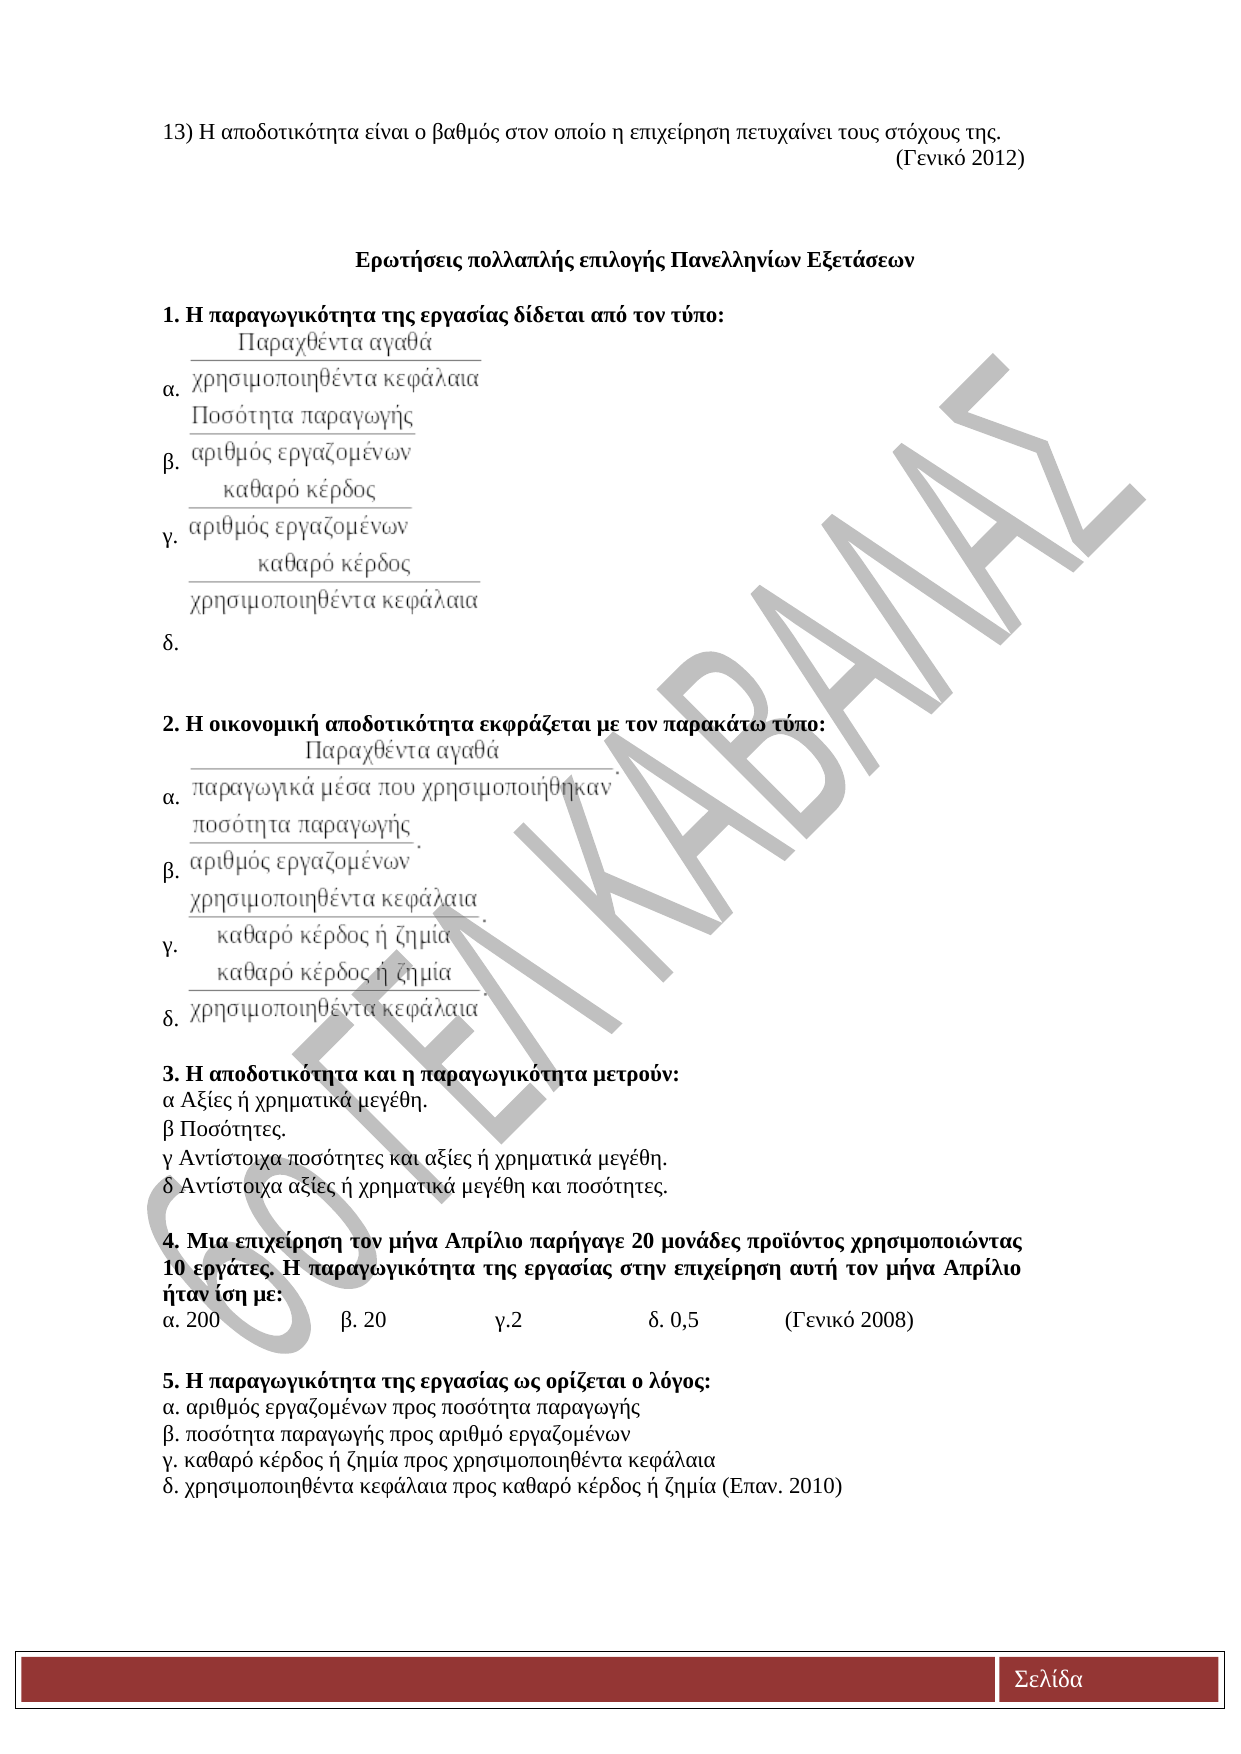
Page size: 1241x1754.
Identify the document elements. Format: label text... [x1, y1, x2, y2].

table_header 2. Η οικονομική αποδοτικότητα εκφράζεται με τον παρακάτω τύπο: [151, 710, 942, 736]
text δ. χρησιμοποιηθέντα κεφάλαια προς καθαρό κέρδος ή ζημία (Επαν. 2010) [162, 1472, 1107, 1499]
subtitle Ερωτήσεις πολλαπλής επιλογής Πανελληνίων Εξετάσεων [162, 246, 1107, 272]
table_cell γ. [151, 475, 989, 548]
text γ. καθαρό κέρδος ή ζημία προς χρησιμοποιηθέντα κεφάλαια [162, 1446, 1107, 1472]
table_cell β. [151, 810, 901, 883]
table_cell β Ποσότητες. [151, 1115, 1048, 1143]
text (Γενικό 2012) [162, 144, 1107, 171]
table_cell δ. [151, 957, 901, 1060]
table_cell α. [151, 327, 989, 401]
text β. ποσότητα παραγωγής προς αριθμό εργαζομένων [162, 1420, 1107, 1446]
table_header 3. Η αποδοτικότητα και η παραγωγικότητα μετρούν: [151, 1060, 1078, 1086]
text 13) Η αποδοτικότητα είναι ο βαθμός στον οποίο η επιχείρηση πετυχαίνει τους στόχους της. [162, 118, 1107, 144]
text α. αριθμός εργαζομένων προς ποσότητα παραγωγής [162, 1393, 1107, 1420]
table_cell δ. [151, 549, 989, 684]
table_cell 4. Μια επιχείρηση τον μήνα Απρίλιο παρήγαγε 20 μονάδες προϊόντος χρησιμοποιώντας 10 εργάτες. Η παραγωγικότητα της εργασίας στην επιχείρηση αυτή τον μήνα Απρίλιο ήταν ίση με: α. 200 β. 20 γ.2 δ. 0,5 (Γενικό 2008) [151, 1228, 1034, 1362]
table_header 1. Η παραγωγικότητα της εργασίας δίδεται από τον τύπο: [151, 301, 1024, 327]
table_cell γ Αντίστοιχα ποσότητες και αξίες ή χρηματικά μεγέθη. [151, 1144, 931, 1172]
table_cell β. [151, 401, 989, 475]
table_cell α. [151, 736, 901, 810]
table_cell γ. [151, 884, 901, 957]
text 5. Η παραγωγικότητα της εργασίας ως ορίζεται ο λόγος: [162, 1367, 1107, 1393]
table_cell δ Αντίστοιχα αξίες ή χρηματικά μεγέθη και ποσότητες. [151, 1172, 931, 1227]
table_cell α Αξίες ή χρηματικά μεγέθη. [151, 1086, 931, 1115]
